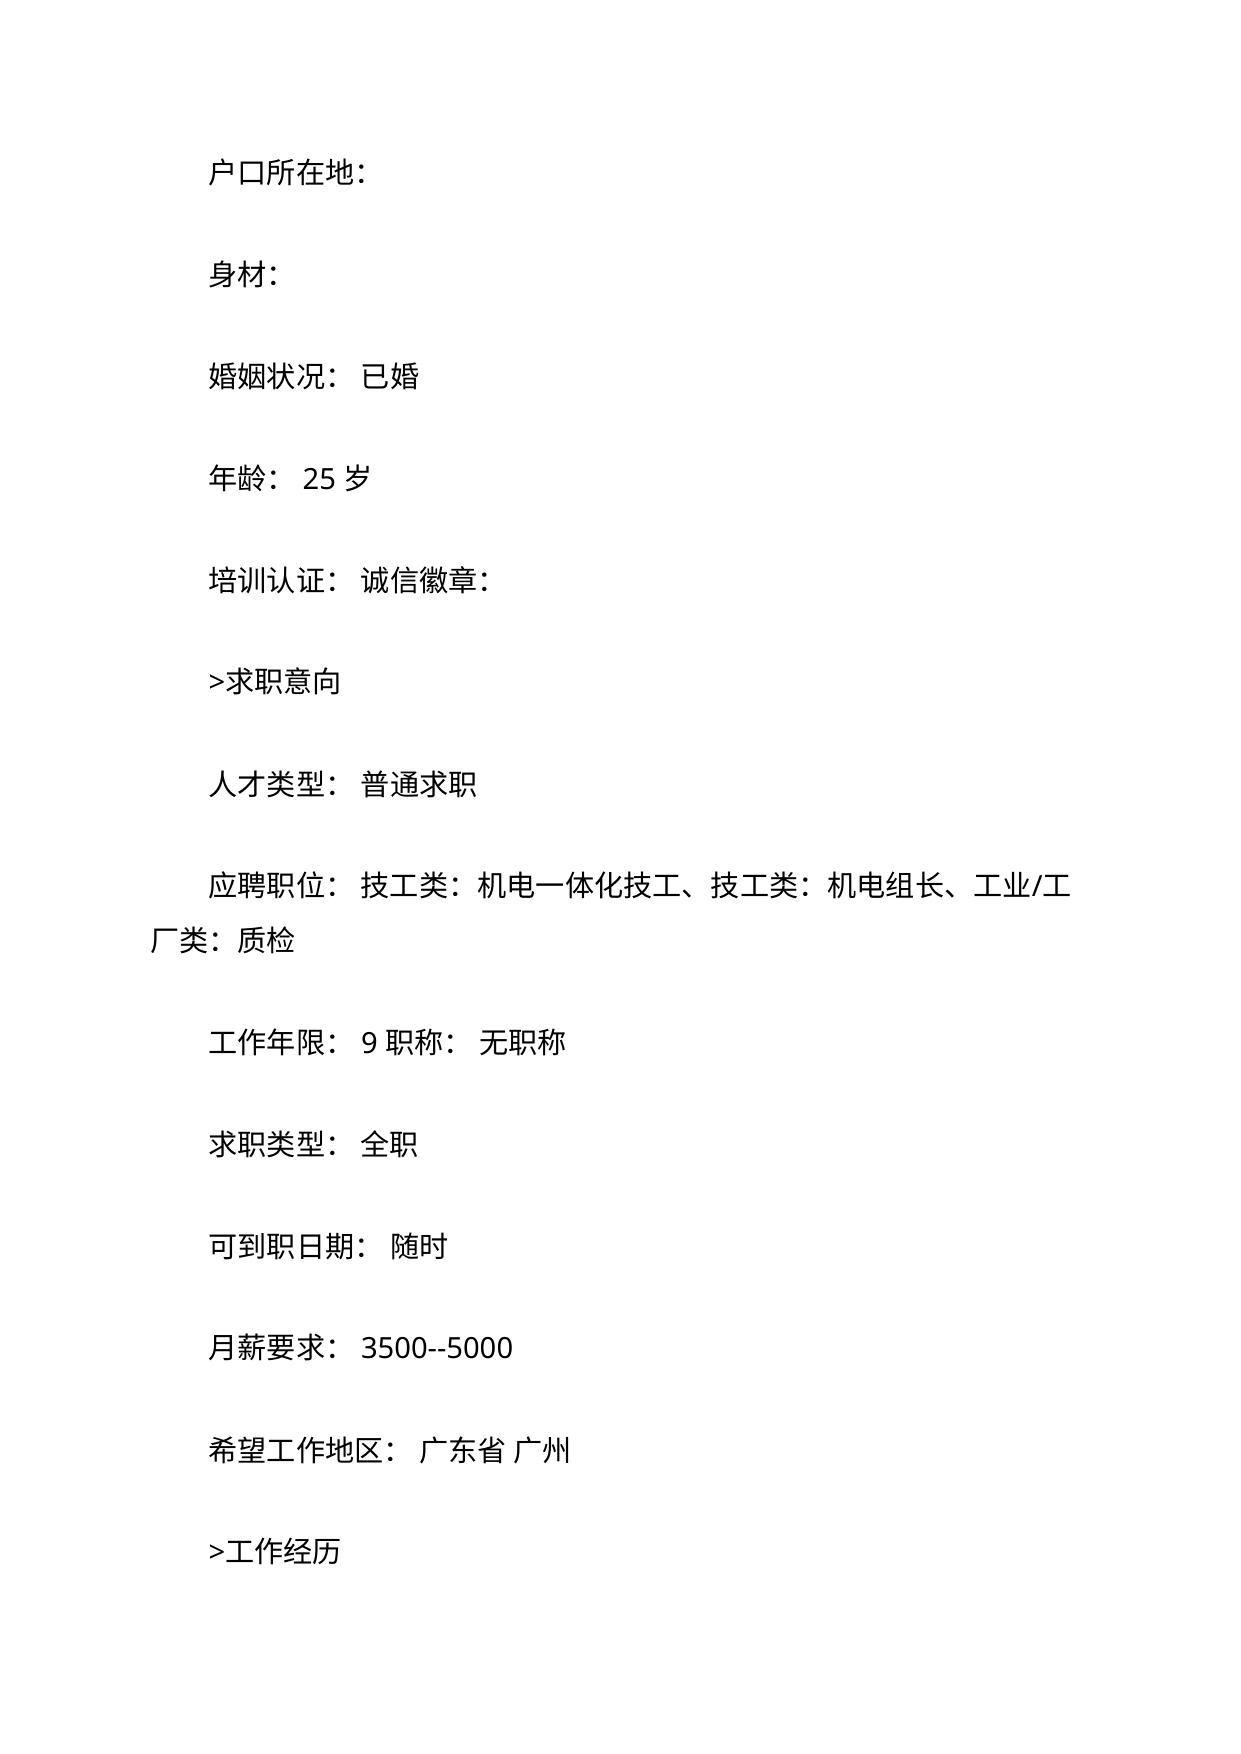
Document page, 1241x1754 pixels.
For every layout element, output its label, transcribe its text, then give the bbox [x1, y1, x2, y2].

text 培训认证： 诚信徽章： [150, 557, 1090, 599]
text 月薪要求： 3500--5000 [150, 1325, 1090, 1367]
text 婚姻状况： 已婚 [150, 353, 1090, 396]
text 人才类型： 普通求职 [150, 761, 1090, 803]
text 身材： [150, 252, 1090, 294]
text >工作经历 [150, 1529, 1090, 1571]
text 户口所在地： [150, 150, 1090, 192]
text 希望工作地区： 广东省 广州 [150, 1427, 1090, 1469]
text 工作年限： 9 职称： 无职称 [150, 1019, 1090, 1062]
text >求职意向 [150, 659, 1090, 701]
text 应聘职位： 技工类：机电一体化技工、技工类：机电组长、工业/工厂类：质检 [150, 863, 1090, 960]
text 求职类型： 全职 [150, 1122, 1090, 1164]
text 可到职日期： 随时 [150, 1223, 1090, 1266]
text 年龄： 25 岁 [150, 455, 1090, 498]
